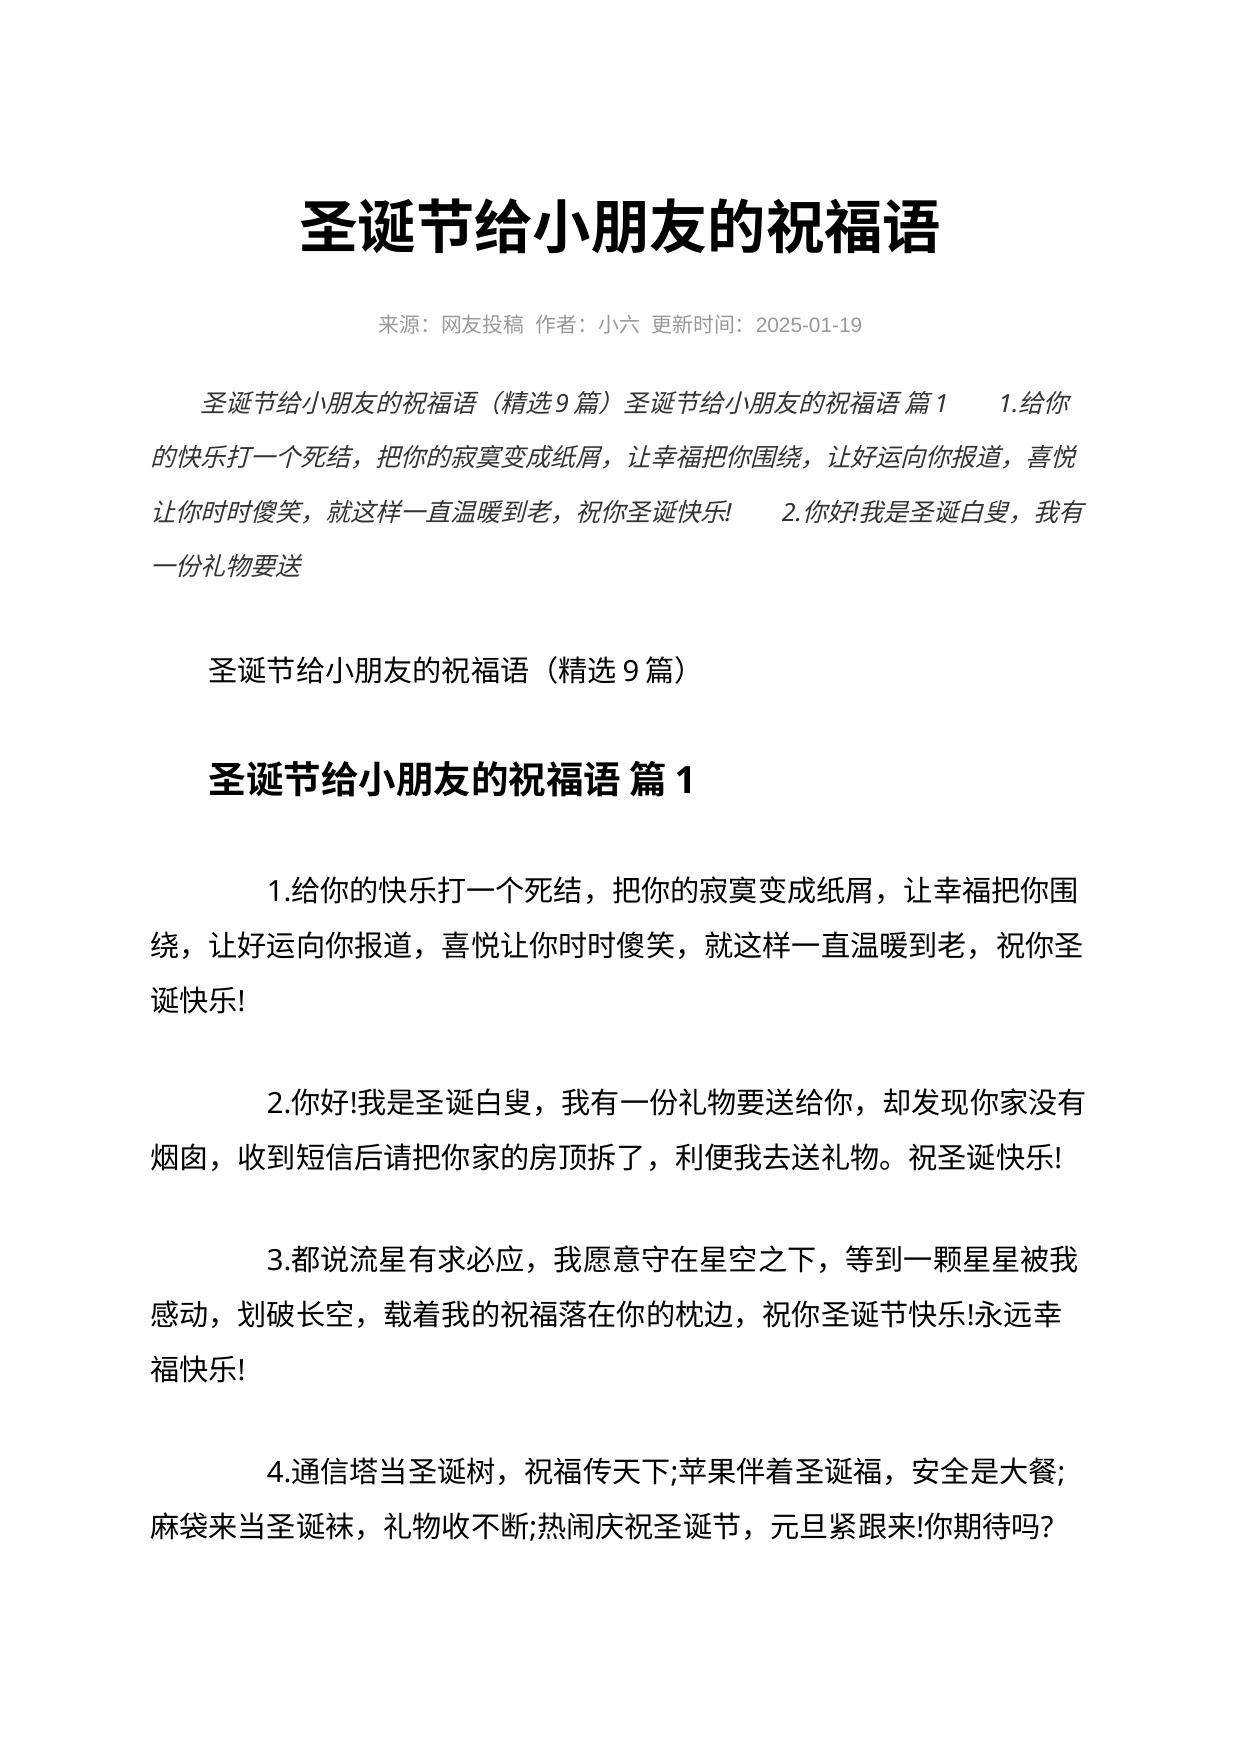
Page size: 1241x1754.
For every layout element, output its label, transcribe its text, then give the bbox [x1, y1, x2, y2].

text 圣诞节给小朋友的祝福语（精选9篇）圣诞节给小朋友的祝福语 篇1 1.给你的快乐打一个死结，把你的寂寞变成纸屑，让幸福把你围绕，让好运向你报道，喜悦让你时时傻笑，就这样一直温暖到老，祝你圣诞快乐! 2.你好!我是圣诞白叟，我有一份礼物要送 [150, 383, 1090, 583]
subtitle 圣诞节给小朋友的祝福语 [150, 181, 1090, 266]
text 3.都说流星有求必应，我愿意守在星空之下，等到一颗星星被我感动，划破长空，载着我的祝福落在你的枕边，祝你圣诞节快乐!永远幸福快乐! [150, 1236, 1090, 1389]
text 2.你好!我是圣诞白叟，我有一份礼物要送给你，却发现你家没有烟囱，收到短信后请把你家的房顶拆了，利便我去送礼物。祝圣诞快乐! [150, 1079, 1090, 1177]
text 来源：网友投稿 作者：小六 更新时间：2025-01-19 [150, 313, 1090, 337]
text 圣诞节给小朋友的祝福语（精选9篇） [150, 648, 1090, 690]
text 1.给你的快乐打一个死结，把你的寂寞变成纸屑，让幸福把你围绕，让好运向你报道，喜悦让你时时傻笑，就这样一直温暖到老，祝你圣诞快乐! [150, 867, 1090, 1020]
text 圣诞节给小朋友的祝福语 篇1 [150, 750, 1090, 804]
text 4.通信塔当圣诞树，祝福传天下;苹果伴着圣诞福，安全是大餐;麻袋来当圣诞袜，礼物收不断;热闹庆祝圣诞节，元旦紧跟来!你期待吗? [150, 1448, 1090, 1546]
